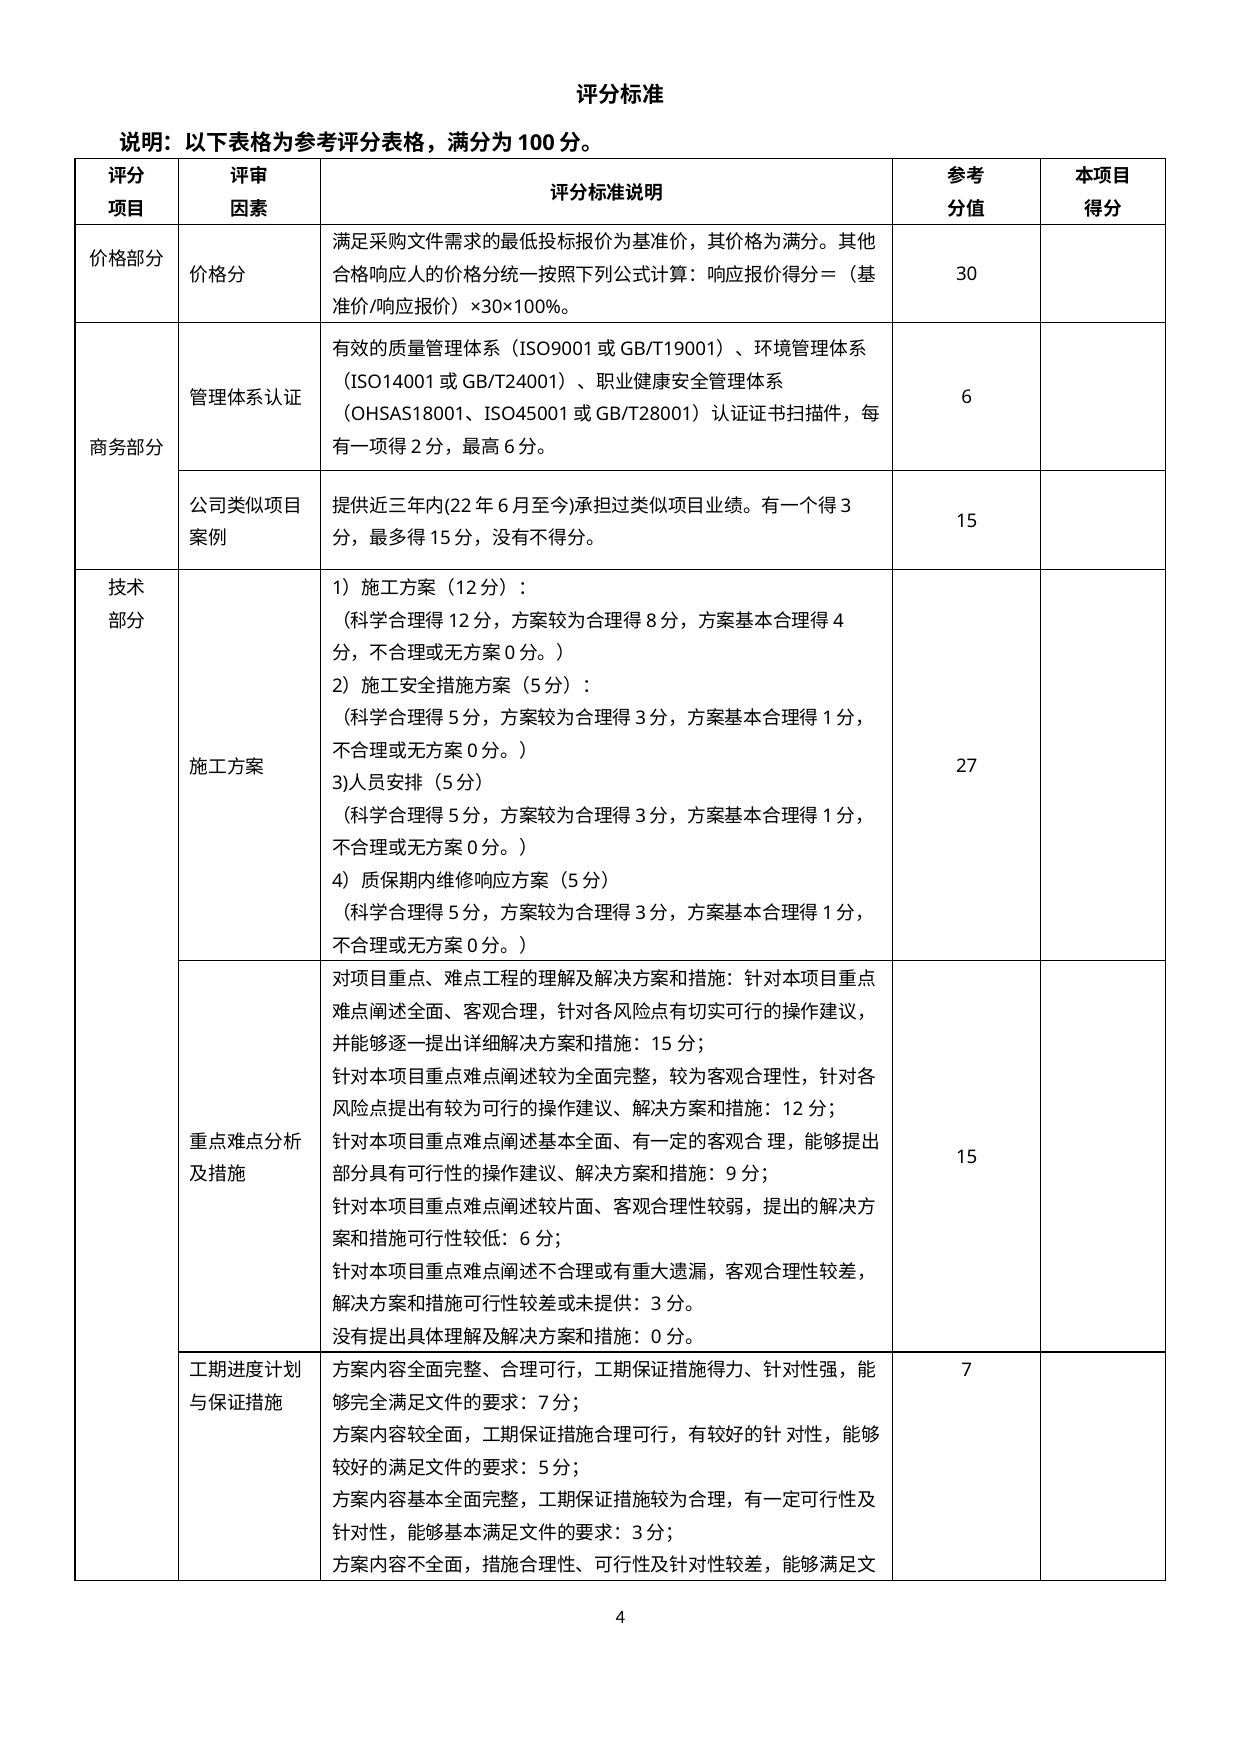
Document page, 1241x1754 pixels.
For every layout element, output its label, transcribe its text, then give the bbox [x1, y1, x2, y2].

table_cell 有效的质量管理体系（ISO9001或GB/T19001）、环境管理体系（ISO14001或GB/T24001）、职业健康安全管理体系（OHSAS18001、ISO45001或GB/T28001）认证证书扫描件，每有一项得2分，最高6分。 [321, 323, 892, 470]
text 评分标准 [75, 76, 1165, 109]
table_cell [1041, 961, 1165, 1351]
table_cell 施工方案 [179, 570, 320, 960]
table_cell [1041, 471, 1165, 569]
table_header 评分 项目 [76, 159, 178, 223]
table_header 评分标准说明 [321, 159, 892, 223]
table_cell [1041, 1353, 1165, 1580]
table_cell 1）施工方案（12分）： （科学合理得12分，方案较为合理得8分，方案基本合理得4分，不合理或无方案0分。） 2）施工安全措施方案（5分）： （科学合理得5分，方案较为合理得3分，方案基本合理得1分，不合理或无方案0分。） 3)人员安排（5分） （科学合理得5分，方案较为合理得3分，方案基本合理得1分，不合理或无方案0分。） 4）质保期内维修响应方案（5分） （科学合理得5分，方案较为合理得3分，方案基本合理得1分，不合理或无方案0分。） [321, 570, 892, 960]
table_cell 6 [893, 323, 1040, 470]
table_cell 价格部分 [76, 225, 178, 322]
table_cell 技术 部分 [76, 570, 178, 1580]
table_cell 对项目重点、难点工程的理解及解决方案和措施：针对本项目重点难点阐述全面、客观合理，针对各风险点有切实可行的操作建议，并能够逐一提出详细解决方案和措施：15 分； 针对本项目重点难点阐述较为全面完整，较为客观合理性，针对各风险点提出有较为可行的操作建议、解决方案和措施：12 分； 针对本项目重点难点阐述基本全面、有一定的客观合 理，能够提出部分具有可行性的操作建议、解决方案和措施：9 分； 针对本项目重点难点阐述较片面、客观合理性较弱，提出的解决方案和措施可行性较低：6 分； 针对本项目重点难点阐述不合理或有重大遗漏，客观合理性较差，解决方案和措施可行性较差或未提供：3 分。 没有提出具体理解及解决方案和措施：0 分。 [321, 961, 892, 1351]
table_header 评审 因素 [179, 159, 320, 223]
table_cell [1041, 323, 1165, 470]
table_cell 满足采购文件需求的最低投标报价为基准价，其价格为满分。其他合格响应人的价格分统一按照下列公式计算：响应报价得分＝（基准价/响应报价）×30×100%。 [321, 225, 892, 322]
table_cell 30 [893, 225, 1040, 322]
table_header 本项目 得分 [1041, 159, 1165, 223]
table_cell 7 [893, 1353, 1040, 1580]
table_header 参考 分值 [893, 159, 1040, 223]
table_cell 价格分 [179, 225, 320, 322]
table_cell 重点难点分析及措施 [179, 961, 320, 1351]
table_cell 15 [893, 961, 1040, 1351]
table_cell [1041, 225, 1165, 322]
table_cell 提供近三年内(22年6月至今)承担过类似项目业绩。有一个得3分，最多得15分，没有不得分。 [321, 471, 892, 569]
table_cell [1041, 570, 1165, 960]
table_cell 公司类似项目案例 [179, 471, 320, 569]
table_cell 商务部分 [76, 323, 178, 569]
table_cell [321, 1353, 892, 1580]
table_cell 工期进度计划与保证措施 [179, 1353, 320, 1580]
table_cell 27 [893, 570, 1040, 960]
table_cell 15 [893, 471, 1040, 569]
table_cell 管理体系认证 [179, 323, 320, 470]
text 说明：以下表格为参考评分表格，满分为100分。 [75, 125, 1165, 157]
